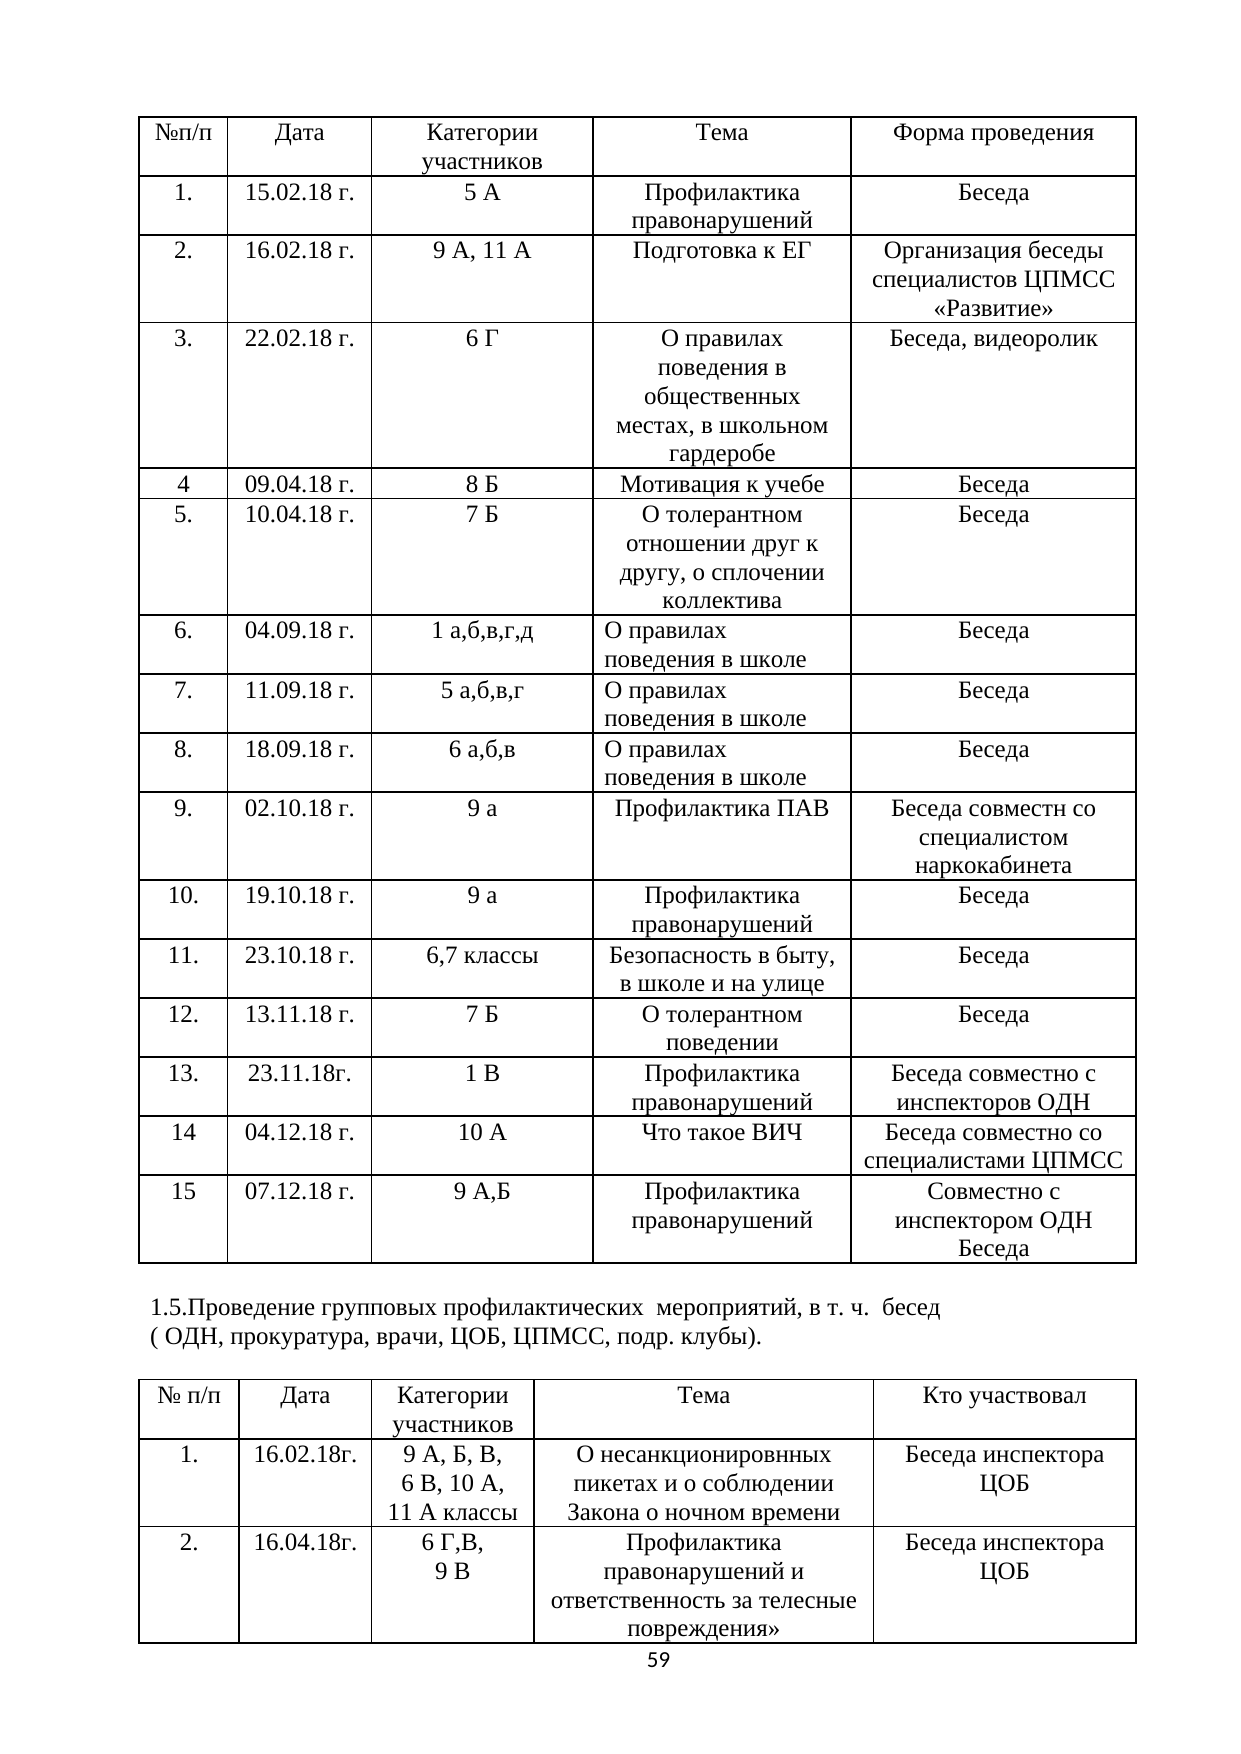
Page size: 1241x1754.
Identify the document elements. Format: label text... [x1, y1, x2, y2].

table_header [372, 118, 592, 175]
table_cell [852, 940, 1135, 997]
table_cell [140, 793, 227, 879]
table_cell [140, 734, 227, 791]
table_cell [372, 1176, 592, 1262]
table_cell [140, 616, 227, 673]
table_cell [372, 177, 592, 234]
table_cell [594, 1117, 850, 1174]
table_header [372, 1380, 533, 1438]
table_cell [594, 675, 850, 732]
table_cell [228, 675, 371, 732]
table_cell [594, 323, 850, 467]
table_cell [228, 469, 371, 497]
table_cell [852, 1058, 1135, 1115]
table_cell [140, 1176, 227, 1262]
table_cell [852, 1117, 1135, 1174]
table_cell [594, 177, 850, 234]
text ( ОДН, прокуратура, врачи, ЦОБ, ЦПМСС, подр. клубы). [150, 1321, 1152, 1350]
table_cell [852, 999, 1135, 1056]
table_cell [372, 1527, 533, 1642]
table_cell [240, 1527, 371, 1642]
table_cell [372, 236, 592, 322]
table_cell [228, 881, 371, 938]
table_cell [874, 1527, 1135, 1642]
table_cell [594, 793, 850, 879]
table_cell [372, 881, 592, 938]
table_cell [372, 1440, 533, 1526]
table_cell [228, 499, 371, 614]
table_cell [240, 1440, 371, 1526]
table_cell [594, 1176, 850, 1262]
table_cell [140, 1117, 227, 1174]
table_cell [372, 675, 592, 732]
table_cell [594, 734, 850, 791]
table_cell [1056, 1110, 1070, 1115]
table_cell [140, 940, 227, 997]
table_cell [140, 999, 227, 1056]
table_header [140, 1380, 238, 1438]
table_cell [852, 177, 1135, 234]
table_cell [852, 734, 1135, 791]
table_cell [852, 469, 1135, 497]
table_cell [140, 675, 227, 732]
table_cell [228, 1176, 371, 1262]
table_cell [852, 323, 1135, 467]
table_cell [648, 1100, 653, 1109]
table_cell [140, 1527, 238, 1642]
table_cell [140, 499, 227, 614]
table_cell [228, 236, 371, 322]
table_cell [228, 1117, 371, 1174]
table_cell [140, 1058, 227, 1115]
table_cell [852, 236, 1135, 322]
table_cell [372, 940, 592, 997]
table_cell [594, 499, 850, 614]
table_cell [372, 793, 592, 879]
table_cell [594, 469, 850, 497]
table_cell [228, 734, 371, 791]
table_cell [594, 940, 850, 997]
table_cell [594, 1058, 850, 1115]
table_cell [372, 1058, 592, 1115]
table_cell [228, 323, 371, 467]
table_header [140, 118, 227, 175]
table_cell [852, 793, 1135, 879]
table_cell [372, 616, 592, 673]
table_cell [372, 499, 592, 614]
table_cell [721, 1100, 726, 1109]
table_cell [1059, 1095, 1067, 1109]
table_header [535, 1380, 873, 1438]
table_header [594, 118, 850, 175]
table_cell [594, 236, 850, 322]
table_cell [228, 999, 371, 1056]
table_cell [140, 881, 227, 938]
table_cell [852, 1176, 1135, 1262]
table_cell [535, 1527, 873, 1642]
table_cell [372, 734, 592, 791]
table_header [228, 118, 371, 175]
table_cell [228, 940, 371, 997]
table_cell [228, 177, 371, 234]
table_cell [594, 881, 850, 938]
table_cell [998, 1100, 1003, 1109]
text 1.5.Проведение групповых профилактических мероприятий, в т. ч. бесед [150, 1292, 1152, 1321]
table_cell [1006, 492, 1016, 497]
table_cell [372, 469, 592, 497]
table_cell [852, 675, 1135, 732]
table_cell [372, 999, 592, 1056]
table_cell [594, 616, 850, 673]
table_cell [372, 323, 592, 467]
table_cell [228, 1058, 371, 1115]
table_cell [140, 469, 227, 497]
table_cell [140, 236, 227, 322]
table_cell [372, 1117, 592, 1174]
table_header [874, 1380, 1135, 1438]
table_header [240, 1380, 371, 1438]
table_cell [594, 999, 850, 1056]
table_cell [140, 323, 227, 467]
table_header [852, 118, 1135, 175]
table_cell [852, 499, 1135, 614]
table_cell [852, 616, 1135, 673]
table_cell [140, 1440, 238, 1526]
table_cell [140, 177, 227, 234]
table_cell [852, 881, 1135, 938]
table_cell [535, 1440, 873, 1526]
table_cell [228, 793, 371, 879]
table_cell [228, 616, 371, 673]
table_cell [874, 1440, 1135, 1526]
